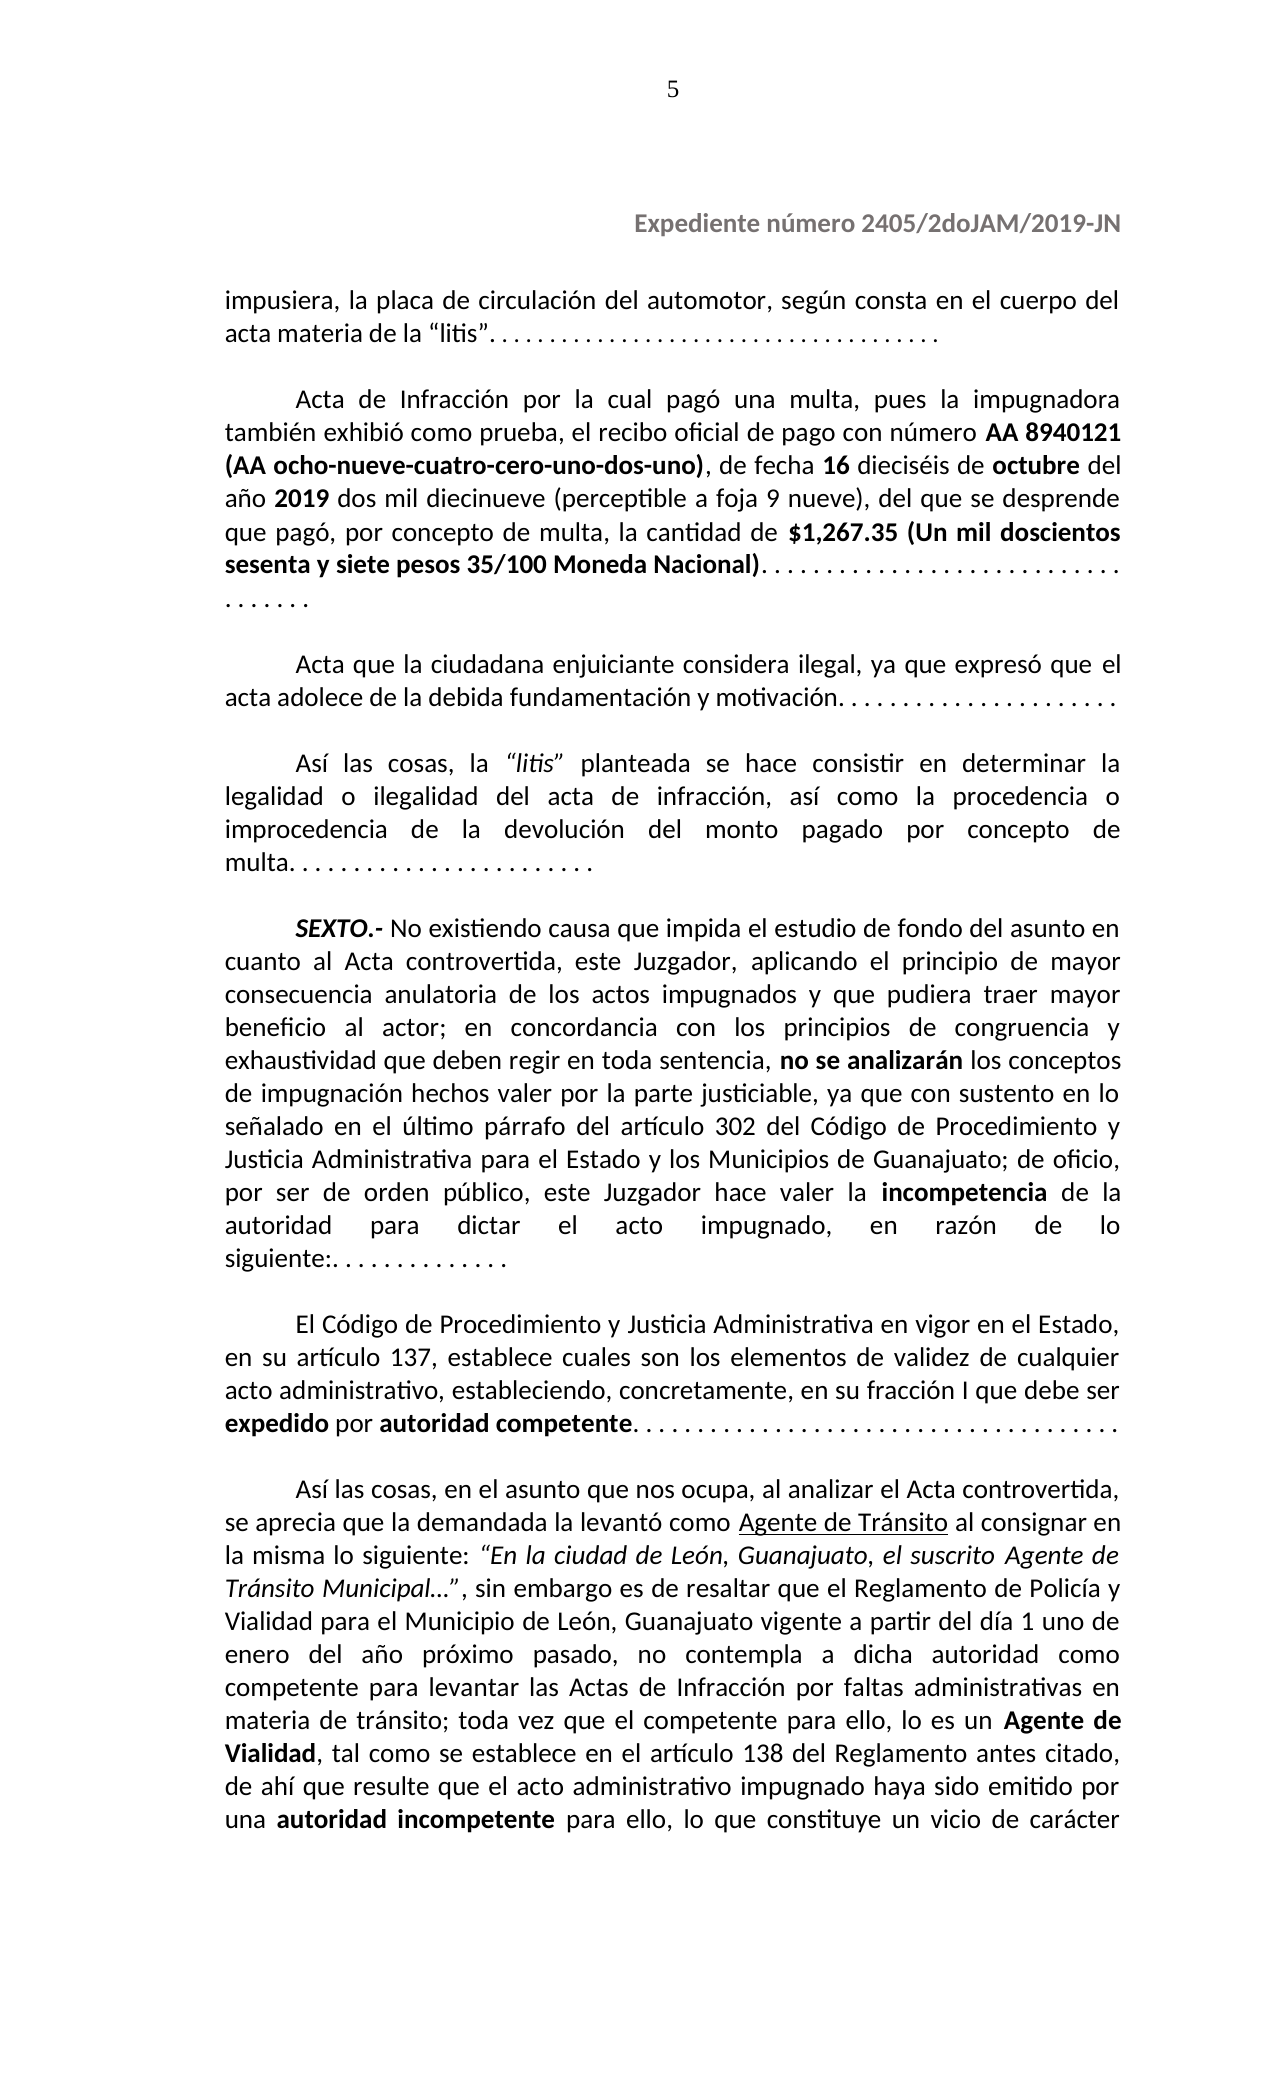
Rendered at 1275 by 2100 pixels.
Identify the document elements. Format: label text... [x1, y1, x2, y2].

text Así las cosas, la “litis” planteada se hace consistir en determinar la legalidad o ilegalidad del acta de infracción, así como la procedencia o improcedencia de la devolución del monto pagado por concepto de multa. . . . . . . . . . . . . . . . . . . . . . . . [224, 746, 1121, 878]
text El Código de Procedimiento y Justicia Administrativa en vigor en el Estado, en su artículo 137, establece cuales son los elementos de validez de cualquier acto administrativo, estableciendo, concretamente, en su fracción I que debe ser expedido por autoridad competente. . . . . . . . . . . . . . . . . . . . . . . . . . . . . . . . . . . . . . [224, 1307, 1121, 1439]
text SEXTO.- No existiendo causa que impida el estudio de fondo del asunto en cuanto al Acta controvertida, este Juzgador, aplicando el principio de mayor consecuencia anulatoria de los actos impugnados y que pudiera traer mayor beneficio al actor; en concordancia con los principios de congruencia y exhaustividad que deben regir en toda sentencia, no se analizarán los conceptos de impugnación hechos valer por la parte justiciable, ya que con sustento en lo señalado en el último párrafo del artículo 302 del Código de Procedimiento y Justicia Administrativa para el Estado y los Municipios de Guanajuato; de oficio, por ser de orden público, este Juzgador hace valer la incompetencia de la autoridad para dictar el acto impugnado, en razón de lo siguiente:. . . . . . . . . . . . . . [224, 911, 1121, 1274]
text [224, 1472, 1121, 1836]
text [224, 283, 1121, 349]
text Acta que la ciudadana enjuiciante considera ilegal, ya que expresó que el acta adolece de la debida fundamentación y motivación. . . . . . . . . . . . . . . . . . . . . . [224, 647, 1121, 713]
text Acta de Infracción por la cual pagó una multa, pues la impugnadora también exhibió como prueba, el recibo oficial de pago con número AA 8940121 (AA ocho-nueve-cuatro-cero-uno-dos-uno), de fecha 16 dieciséis de octubre del año 2019 dos mil diecinueve (perceptible a foja 9 nueve), del que se desprende que pagó, por concepto de multa, la cantidad de $1,267.35 (Un mil doscientos sesenta y siete pesos 35/100 Moneda Nacional). . . . . . . . . . . . . . . . . . . . . . . . . . . . . . . . . . . [224, 383, 1121, 614]
